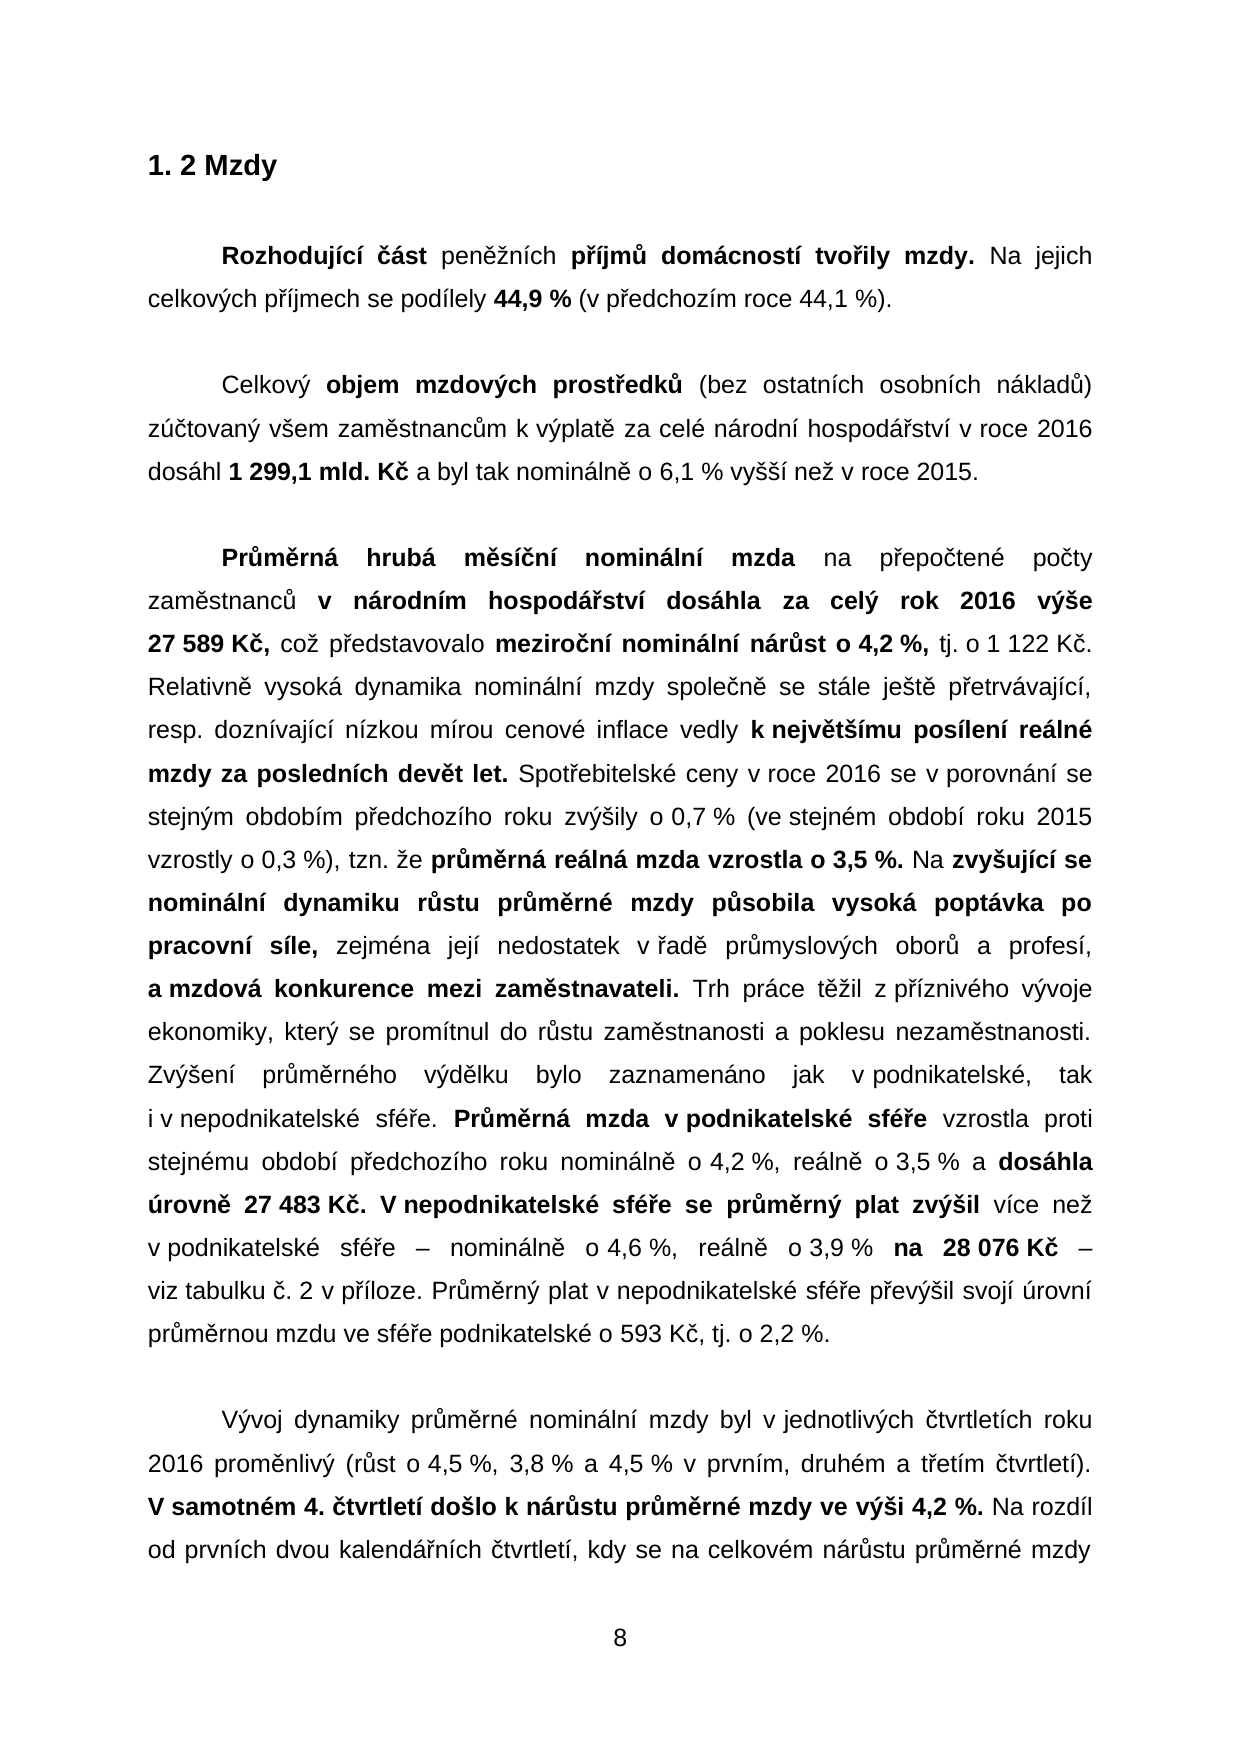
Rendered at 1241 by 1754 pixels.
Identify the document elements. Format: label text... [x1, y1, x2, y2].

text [148, 1405, 1093, 1563]
text 1. 2 Mzdy [148, 148, 1093, 181]
text Celkový objem mzdových prostředků (bez ostatních osobních nákladů) zúčtovaný všem zaměstnancům k výplatě za celé národní hospodářství v roce 2016 dosáhl 1 299,1 mld. Kč a byl tak nominálně o 6,1 % vyšší než v roce 2015. [148, 370, 1093, 485]
text Průměrná hrubá měsíční nominální mzda na přepočtené počty zaměstnanců v národním hospodářství dosáhla za celý rok 2016 výše 27 589 Kč, což představovalo meziroční nominální nárůst o 4,2 %, tj. o 1 122 Kč. Relativně vysoká dynamika nominální mzdy společně se stále ještě přetrvávající, resp. doznívající nízkou mírou cenové inflace vedly k největšímu posílení reálné mzdy za posledních devět let. Spotřebitelské ceny v roce 2016 se v porovnání se stejným obdobím předchozího roku zvýšily o 0,7 % (ve stejném období roku 2015 vzrostly o 0,3 %), tzn. že průměrná reálná mzda vzrostla o 3,5 %. Na zvyšující se nominální dynamiku růstu průměrné mzdy působila vysoká poptávka po pracovní síle, zejména její nedostatek v řadě průmyslových oborů a profesí, a mzdová konkurence mezi zaměstnavateli. Trh práce těžil z příznivého vývoje ekonomiky, který se promítnul do růstu zaměstnanosti a poklesu nezaměstnanosti. Zvýšení průměrného výdělku bylo zaznamenáno jak v podnikatelské, tak i v nepodnikatelské sféře. Průměrná mzda v podnikatelské sféře vzrostla proti stejnému období předchozího roku nominálně o 4,2 %, reálně o 3,5 % a dosáhla úrovně 27 483 Kč. V nepodnikatelské sféře se průměrný plat zvýšil více než v podnikatelské sféře – nominálně o 4,6 %, reálně o 3,9 % na 28 076 Kč – viz tabulku č. 2 v příloze. Průměrný plat v nepodnikatelské sféře převýšil svojí úrovní průměrnou mzdu ve sféře podnikatelské o 593 Kč, tj. o 2,2 %. [148, 543, 1093, 1348]
text Rozhodující část peněžních příjmů domácností tvořily mzdy. Na jejich celkových příjmech se podílely 44,9 % (v předchozím roce 44,1 %). [148, 241, 1093, 313]
